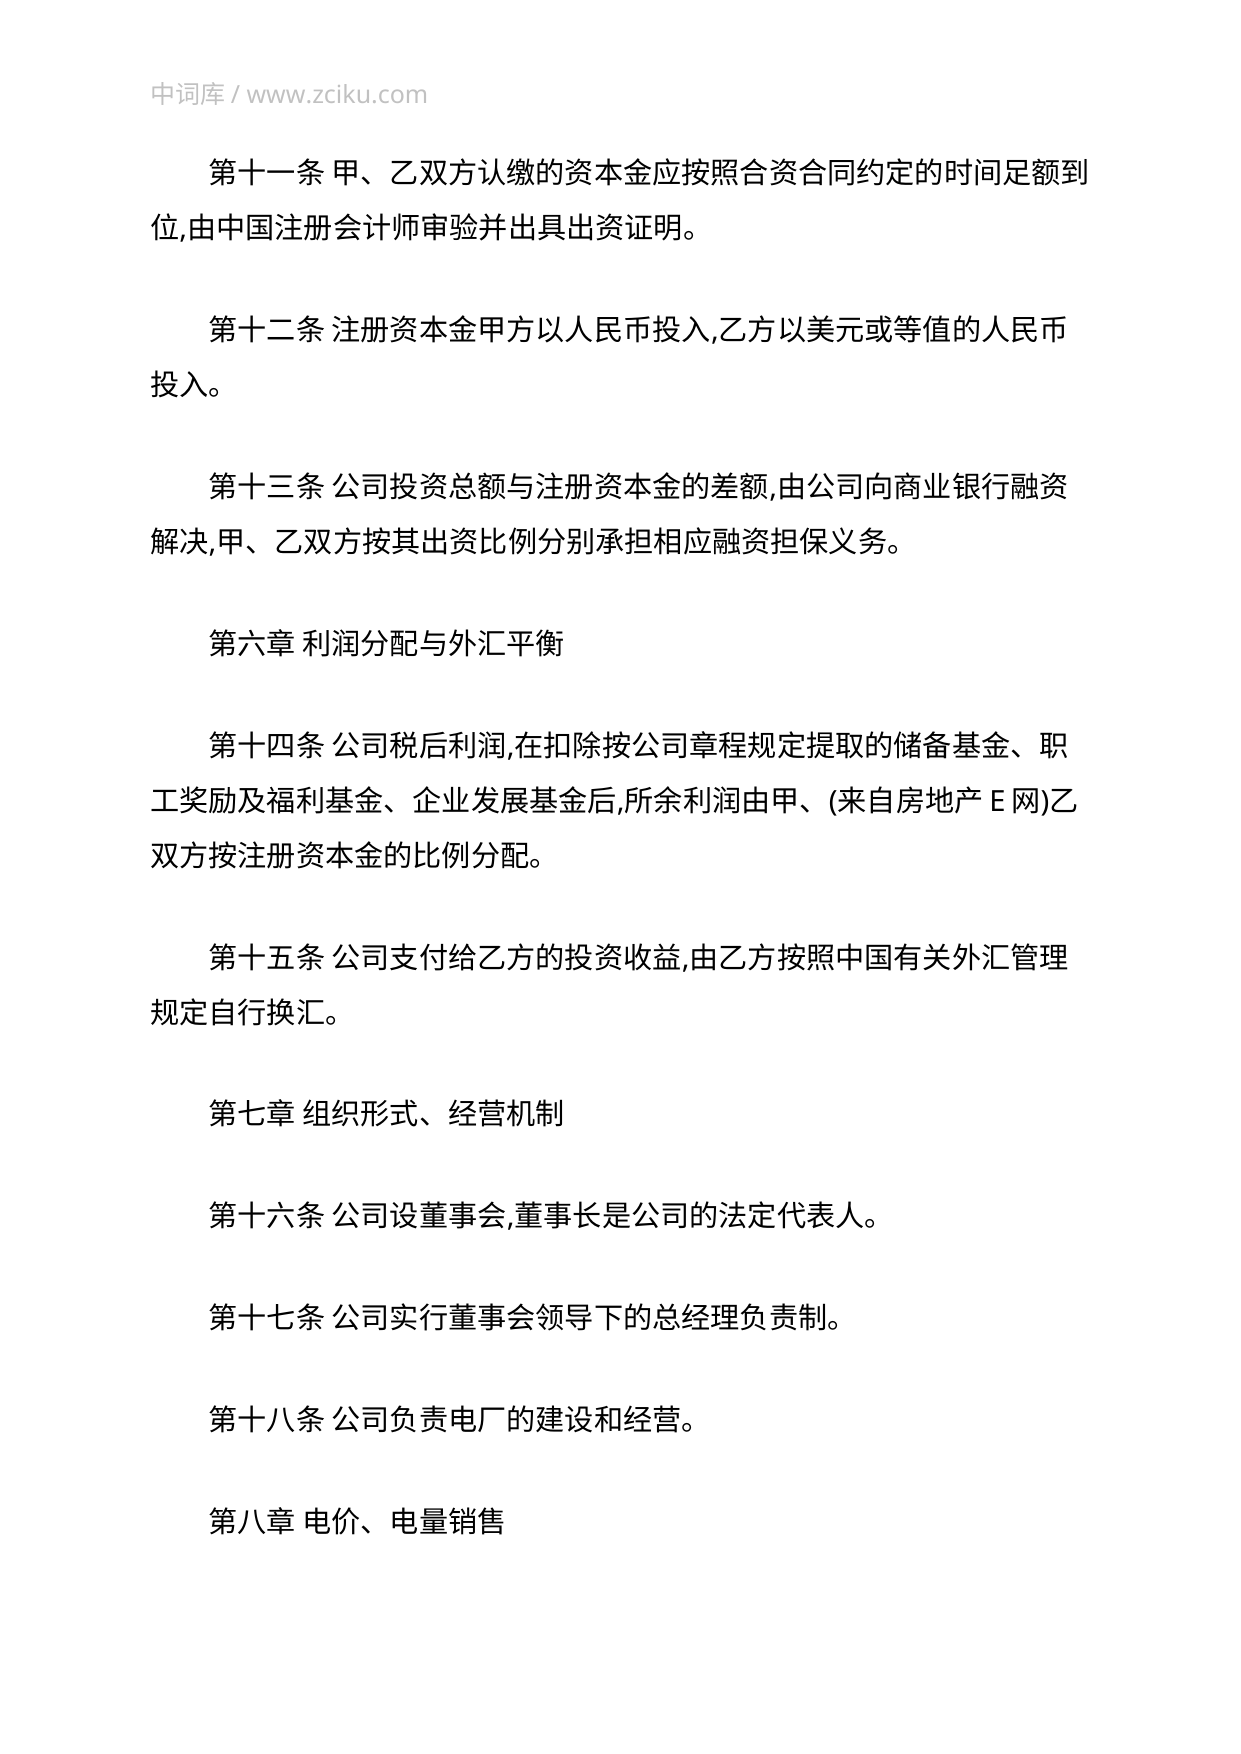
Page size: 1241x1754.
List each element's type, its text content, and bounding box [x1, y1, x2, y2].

text 第十二条 注册资本金甲方以人民币投入,乙方以美元或等值的人民币投入。 [150, 307, 1090, 404]
text 第十七条 公司实行董事会领导下的总经理负责制。 [150, 1295, 1090, 1337]
text 第七章 组织形式、经营机制 [150, 1091, 1090, 1133]
text 第十六条 公司设董事会,董事长是公司的法定代表人。 [150, 1193, 1090, 1235]
text 第十四条 公司税后利润,在扣除按公司章程规定提取的储备基金、职工奖励及福利基金、企业发展基金后,所余利润由甲、(来自房地产E网)乙双方按注册资本金的比例分配。 [150, 722, 1090, 875]
text 第六章 利润分配与外汇平衡 [150, 621, 1090, 663]
text 第十三条 公司投资总额与注册资本金的差额,由公司向商业银行融资解决,甲、乙双方按其出资比例分别承担相应融资担保义务。 [150, 464, 1090, 561]
text 第十一条 甲、乙双方认缴的资本金应按照合资合同约定的时间足额到位,由中国注册会计师审验并出具出资证明。 [150, 150, 1090, 247]
text 第八章 电价、电量销售 [150, 1498, 1090, 1541]
text 第十五条 公司支付给乙方的投资收益,由乙方按照中国有关外汇管理规定自行换汇。 [150, 934, 1090, 1031]
text 第十八条 公司负责电厂的建设和经营。 [150, 1396, 1090, 1439]
